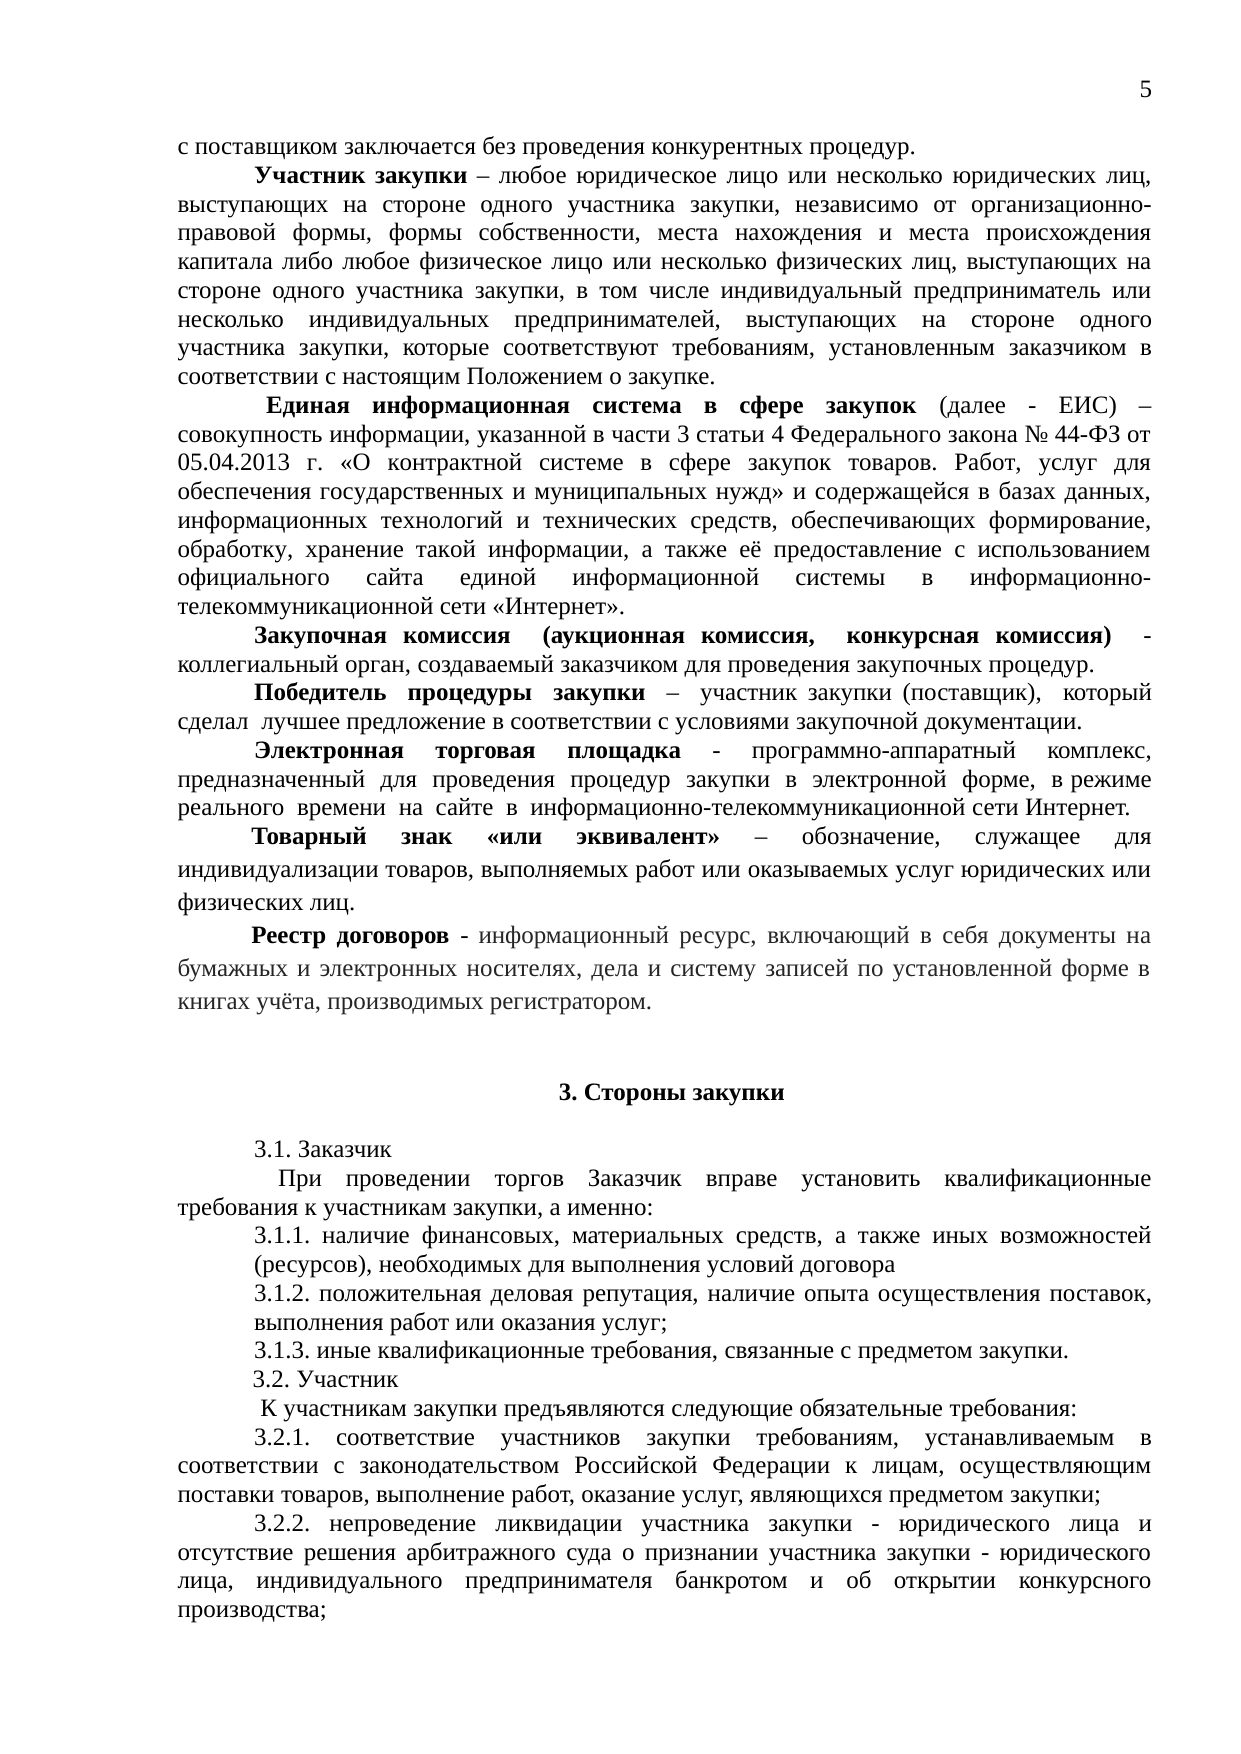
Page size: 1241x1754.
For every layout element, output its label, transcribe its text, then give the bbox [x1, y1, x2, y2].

text Товарный знак «или эквивалент» – обозначение, служащее для индивидуализации товаров, выполняемых работ или оказываемых услуг юридических или физических лиц. [177, 883, 1152, 916]
text Единая информационная система в сфере закупок (далее - ЕИС) – совокупность информации, указанной в части 3 статьи 4 Федерального закона № 44-ФЗ от 05.04.2013 г. «О контрактной системе в сфере закупок товаров. Работ, услуг для обеспечения государственных и муниципальных нужд» и содержащейся в базах данных, информационных технологий и технических средств, обеспечивающих формирование, обработку, хранение такой информации, а также её предоставление с использованием официального сайта единой информационной системы в информационно-телекоммуникационной сети «Интернет». [177, 390, 1152, 620]
text Участник закупки – любое юридическое лицо или несколько юридических лиц, выступающих на стороне одного участника закупки, независимо от организационно-правовой формы, формы собственности, места нахождения и места происхождения капитала либо любое физическое лицо или несколько физических лиц, выступающих на стороне одного участника закупки, в том числе индивидуальный предприниматель или несколько индивидуальных предпринимателей, выступающих на стороне одного участника закупки, которые соответствуют требованиям, установленным заказчиком в соответствии с настоящим Положением о закупке. [177, 160, 1152, 390]
text 3.2.1. соответствие участников закупки требованиям, устанавливаемым в соответствии с законодательством Российской Федерации к лицам, осуществляющим поставки товаров, выполнение работ, оказание услуг, являющихся предметом закупки; [177, 1422, 1152, 1508]
text Победитель процедуры закупки – участник закупки (поставщик), который сделал лучшее предложение в соответствии с условиями закупочной документации. [177, 677, 1152, 735]
text 3.1. Заказчик [177, 1134, 1152, 1163]
text Товарный знак «или эквивалент» – обозначение, служащее для индивидуализации товаров, выполняемых работ или оказываемых услуг юридических или физических лиц. [177, 821, 1152, 854]
text Закупочная комиссия (аукционная комиссия, конкурсная комиссия) - коллегиальный орган, создаваемый заказчиком для проведения закупочных процедур. [177, 620, 1152, 677]
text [177, 131, 1152, 160]
text 3.2.2. непроведение ликвидации участника закупки - юридического лица и отсутствие решения арбитражного суда о признании участника закупки - юридического лица, индивидуального предпринимателя банкротом и об открытии конкурсного производства; [177, 1508, 1152, 1623]
text 3.2. Участник [177, 1364, 1152, 1393]
text 3.1.1. наличие финансовых, материальных средств, а также иных возможностей (ресурсов), необходимых для выполнения условий договора [254, 1221, 1152, 1278]
text 3. Стороны закупки [177, 1077, 1152, 1106]
text 3.1.2. положительная деловая репутация, наличие опыта осуществления поставок, выполнения работ или оказания услуг; [254, 1278, 1152, 1336]
text Реестр договоров - информационный ресурс, включающий в себя документы на бумажных и электронных носителях, дела и систему записей по установленной форме в книгах учёта, производимых регистратором. [177, 920, 1152, 953]
text 3.1.3. иные квалификационные требования, связанные с предметом закупки. [254, 1336, 1152, 1364]
text При проведении торгов Заказчик вправе установить квалификационные требования к участникам закупки, а именно: [177, 1163, 1152, 1221]
text Реестр договоров - информационный ресурс, включающий в себя документы на бумажных и электронных носителях, дела и систему записей по установленной форме в книгах учёта, производимых регистратором. [177, 982, 1152, 1015]
text Электронная торговая площадка - программно-аппаратный комплекс, предназначенный для проведения процедур закупки в электронной форме, в режиме реального времени на сайте в информационно-телекоммуникационной сети Интернет. [177, 735, 1152, 821]
text К участникам закупки предъявляются следующие обязательные требования: [177, 1393, 1152, 1422]
